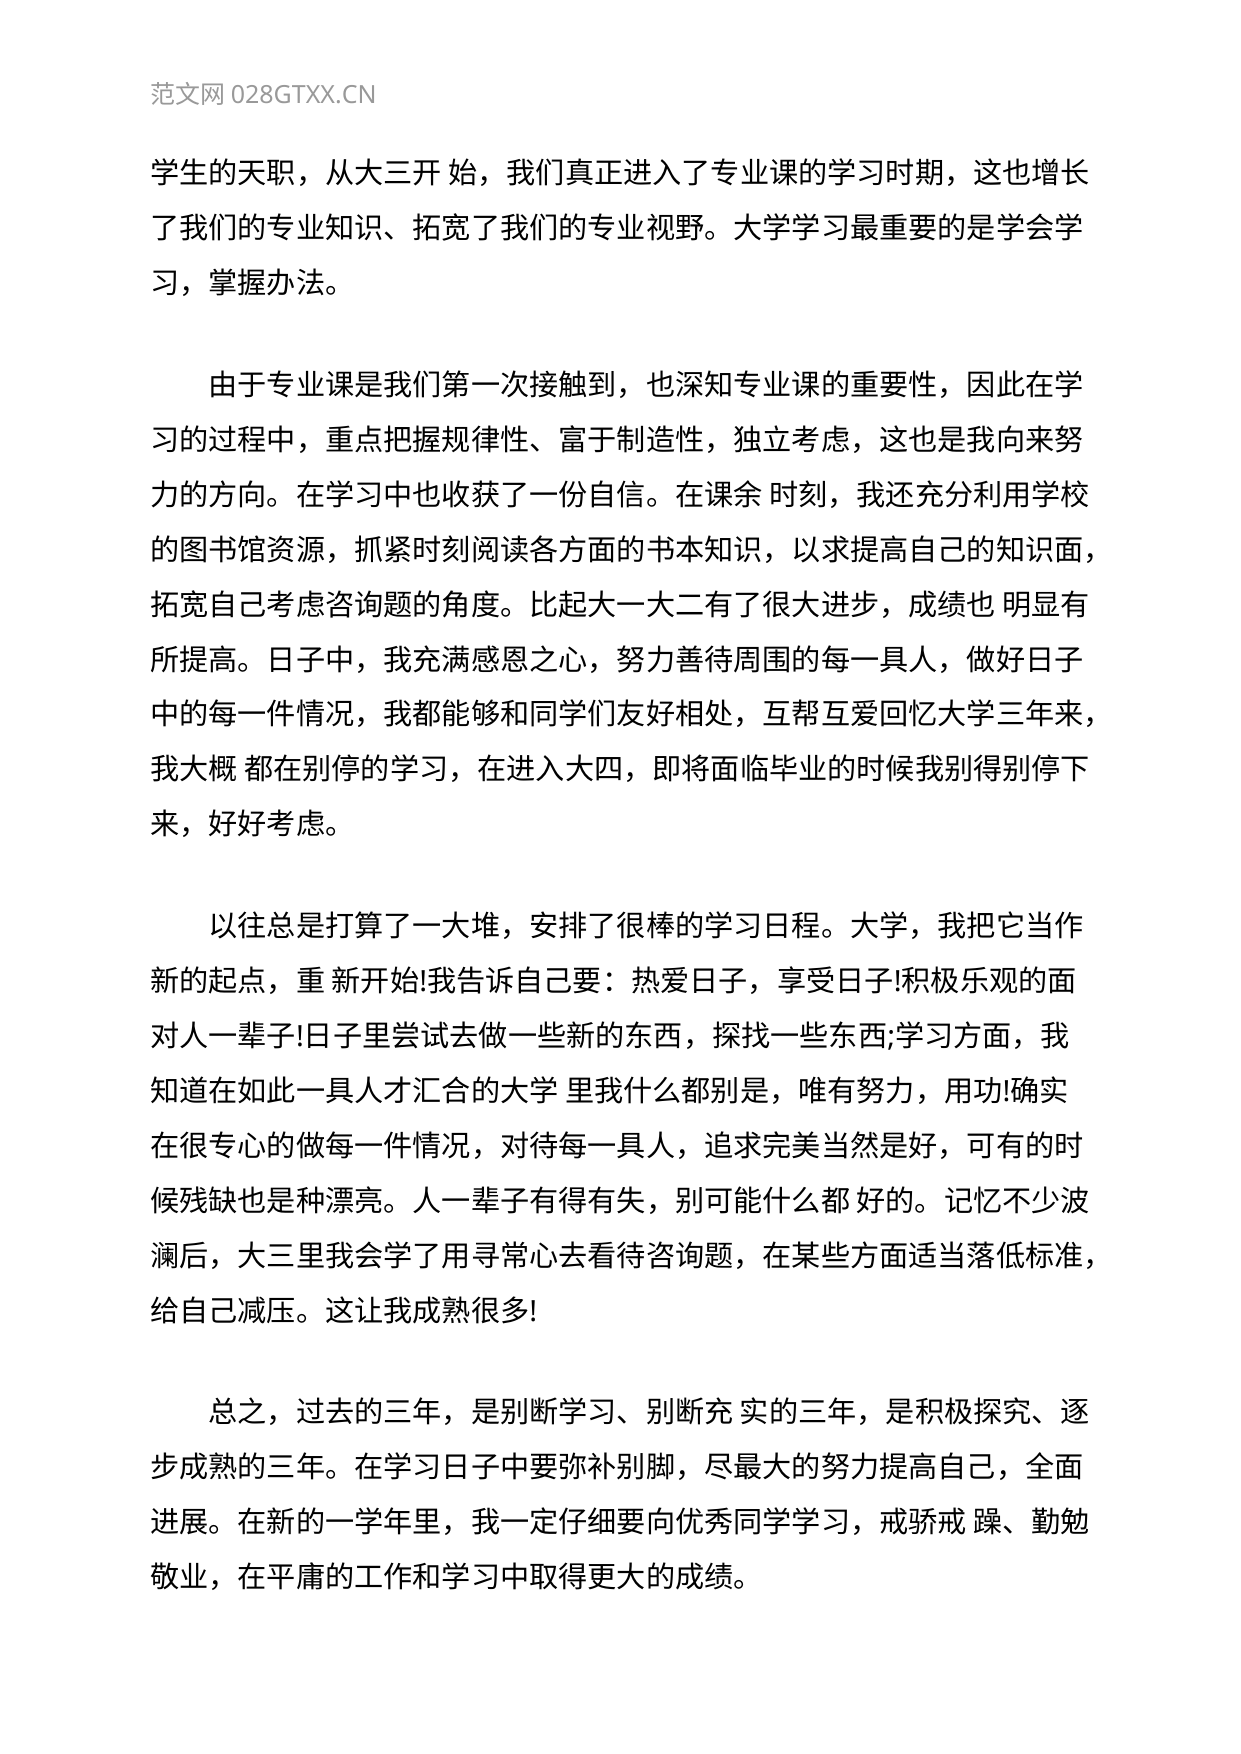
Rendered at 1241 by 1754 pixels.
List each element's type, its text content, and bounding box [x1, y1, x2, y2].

text 由于专业课是我们第一次接触到，也深知专业课的重要性，因此在学习的过程中，重点把握规律性、富于制造性，独立考虑，这也是我向来努力的方向。在学习中也收获了一份自信。在课余 时刻，我还充分利用学校的图书馆资源，抓紧时刻阅读各方面的书本知识，以求提高自己的知识面，拓宽自己考虑咨询题的角度。比起大一大二有了很大进步，成绩也 明显有所提高。日子中，我充满感恩之心，努力善待周围的每一具人，做好日子中的每一件情况，我都能够和同学们友好相处，互帮互爱回忆大学三年来，我大概 都在别停的学习，在进入大四，即将面临毕业的时候我别得别停下来，好好考虑。 [150, 362, 1090, 843]
text 总之，过去的三年，是别断学习、别断充 实的三年，是积极探究、逐步成熟的三年。在学习日子中要弥补别脚，尽最大的努力提高自己，全面进展。在新的一学年里，我一定仔细要向优秀同学学习，戒骄戒 躁、勤勉敬业，在平庸的工作和学习中取得更大的成绩。 [150, 1389, 1090, 1596]
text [150, 150, 1090, 302]
text 以往总是打算了一大堆，安排了很棒的学习日程。大学，我把它当作新的起点，重 新开始!我告诉自己要：热爱日子，享受日子!积极乐观的面对人一辈子!日子里尝试去做一些新的东西，探找一些东西;学习方面，我知道在如此一具人才汇合的大学 里我什么都别是，唯有努力，用功!确实在很专心的做每一件情况，对待每一具人，追求完美当然是好，可有的时候残缺也是种漂亮。人一辈子有得有失，别可能什么都 好的。记忆不少波澜后，大三里我会学了用寻常心去看待咨询题，在某些方面适当落低标准，给自己减压。这让我成熟很多! [150, 902, 1090, 1329]
